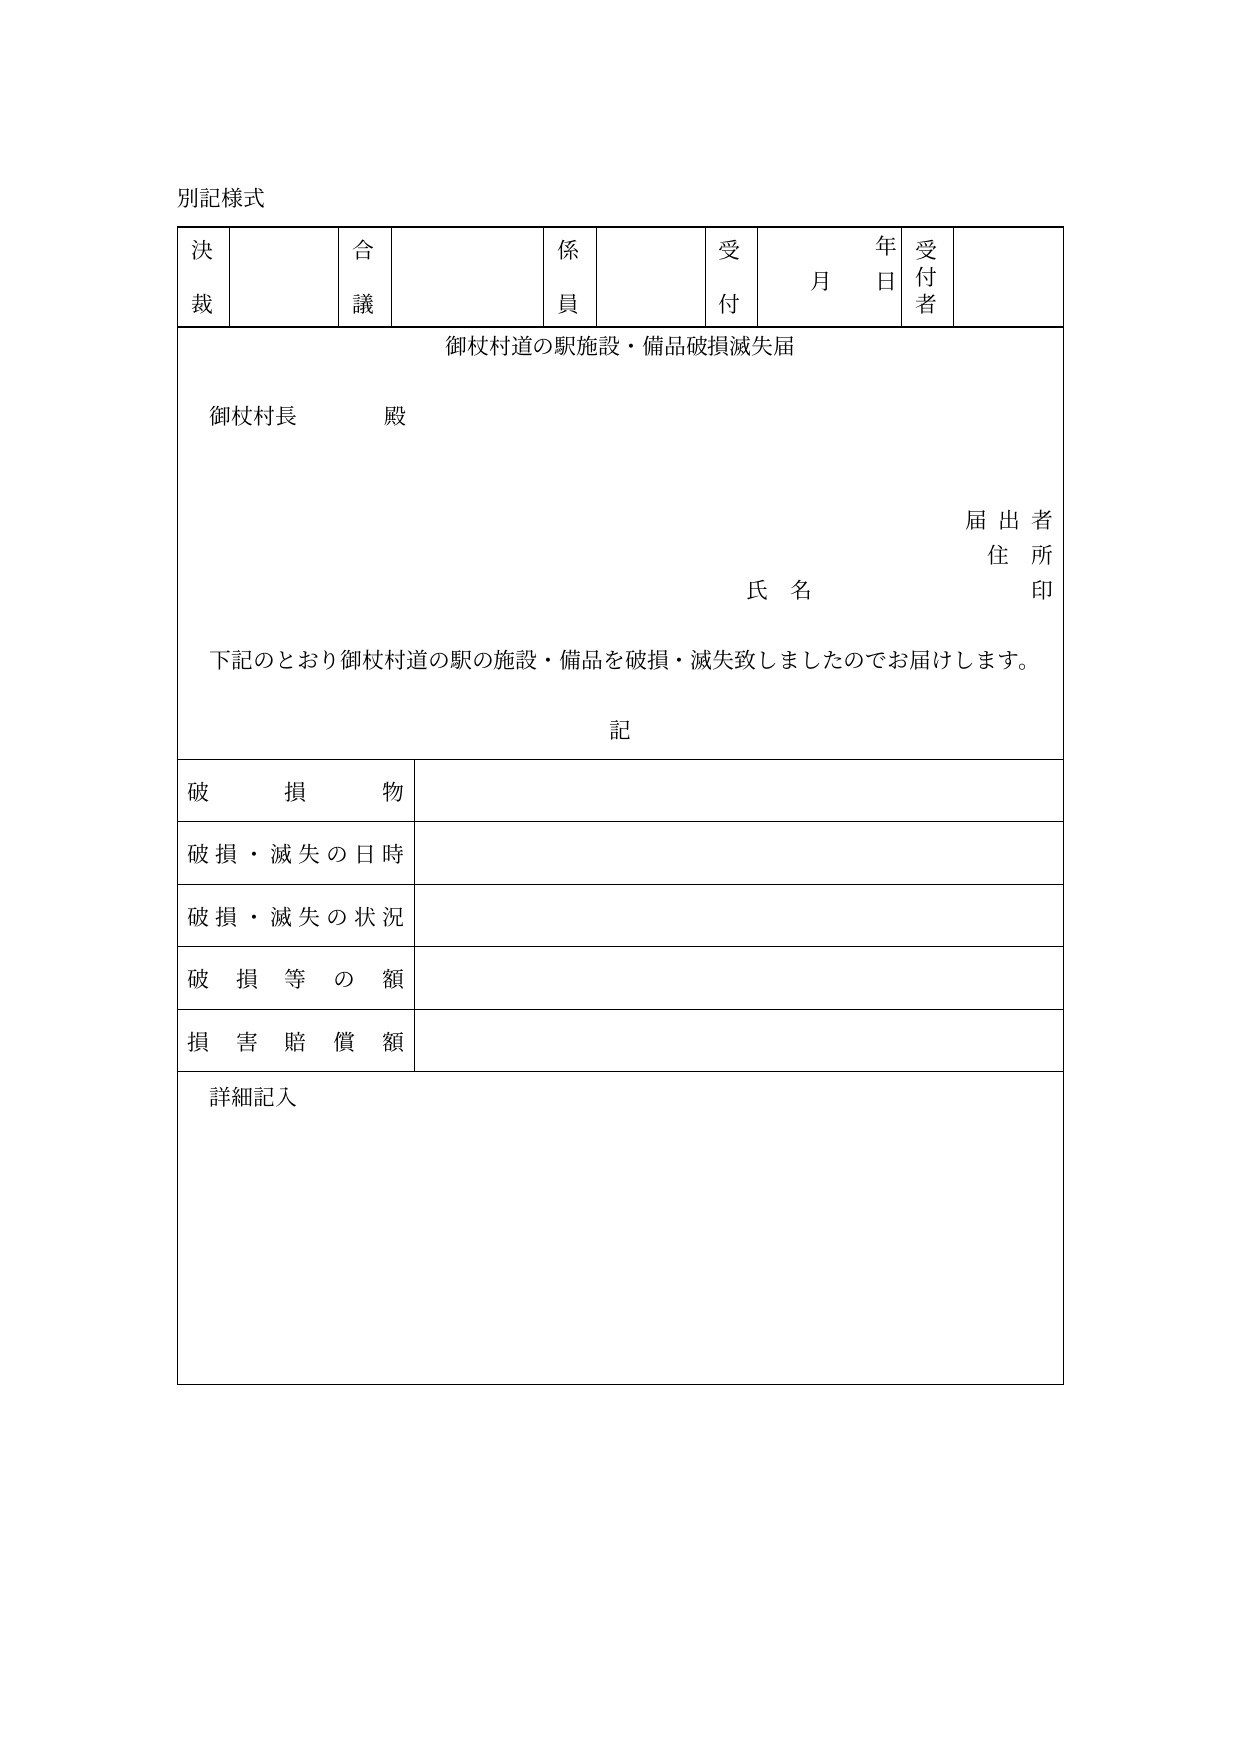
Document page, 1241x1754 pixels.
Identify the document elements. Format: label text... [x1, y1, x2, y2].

table_cell 破損物 [178, 760, 414, 821]
table_header [597, 228, 705, 326]
table_cell [415, 885, 1063, 946]
table_header 年 月 日 [758, 228, 901, 326]
table_header [230, 228, 338, 326]
table_cell [415, 760, 1063, 821]
table_header 係員 [544, 228, 596, 326]
text 別記様式 [177, 179, 1063, 214]
table_header [954, 228, 1063, 326]
table_cell [415, 822, 1063, 884]
table_header 受付 [706, 228, 757, 326]
table_cell 御杖村道の駅施設・備品破損滅失届 御杖村長 殿 届出者 住所 氏名 印 下記のとおり御杖村道の駅の施設・備品を破損・滅失致しましたのでお届けします。 記 [178, 328, 1063, 759]
table_cell 破損・滅失の状況 [178, 885, 414, 946]
table_cell 損害賠償額 [178, 1010, 414, 1071]
table_cell [415, 947, 1063, 1009]
table_cell 破損等の額 [178, 947, 414, 1009]
table_header [392, 228, 543, 326]
table_cell 詳細記入 [178, 1072, 1063, 1384]
table_header 合議 [339, 228, 391, 326]
table_header 受付者 [902, 228, 953, 326]
table_cell [415, 1010, 1063, 1071]
table_header 決裁 [178, 228, 229, 326]
table_cell 破損・滅失の日時 [178, 822, 414, 884]
